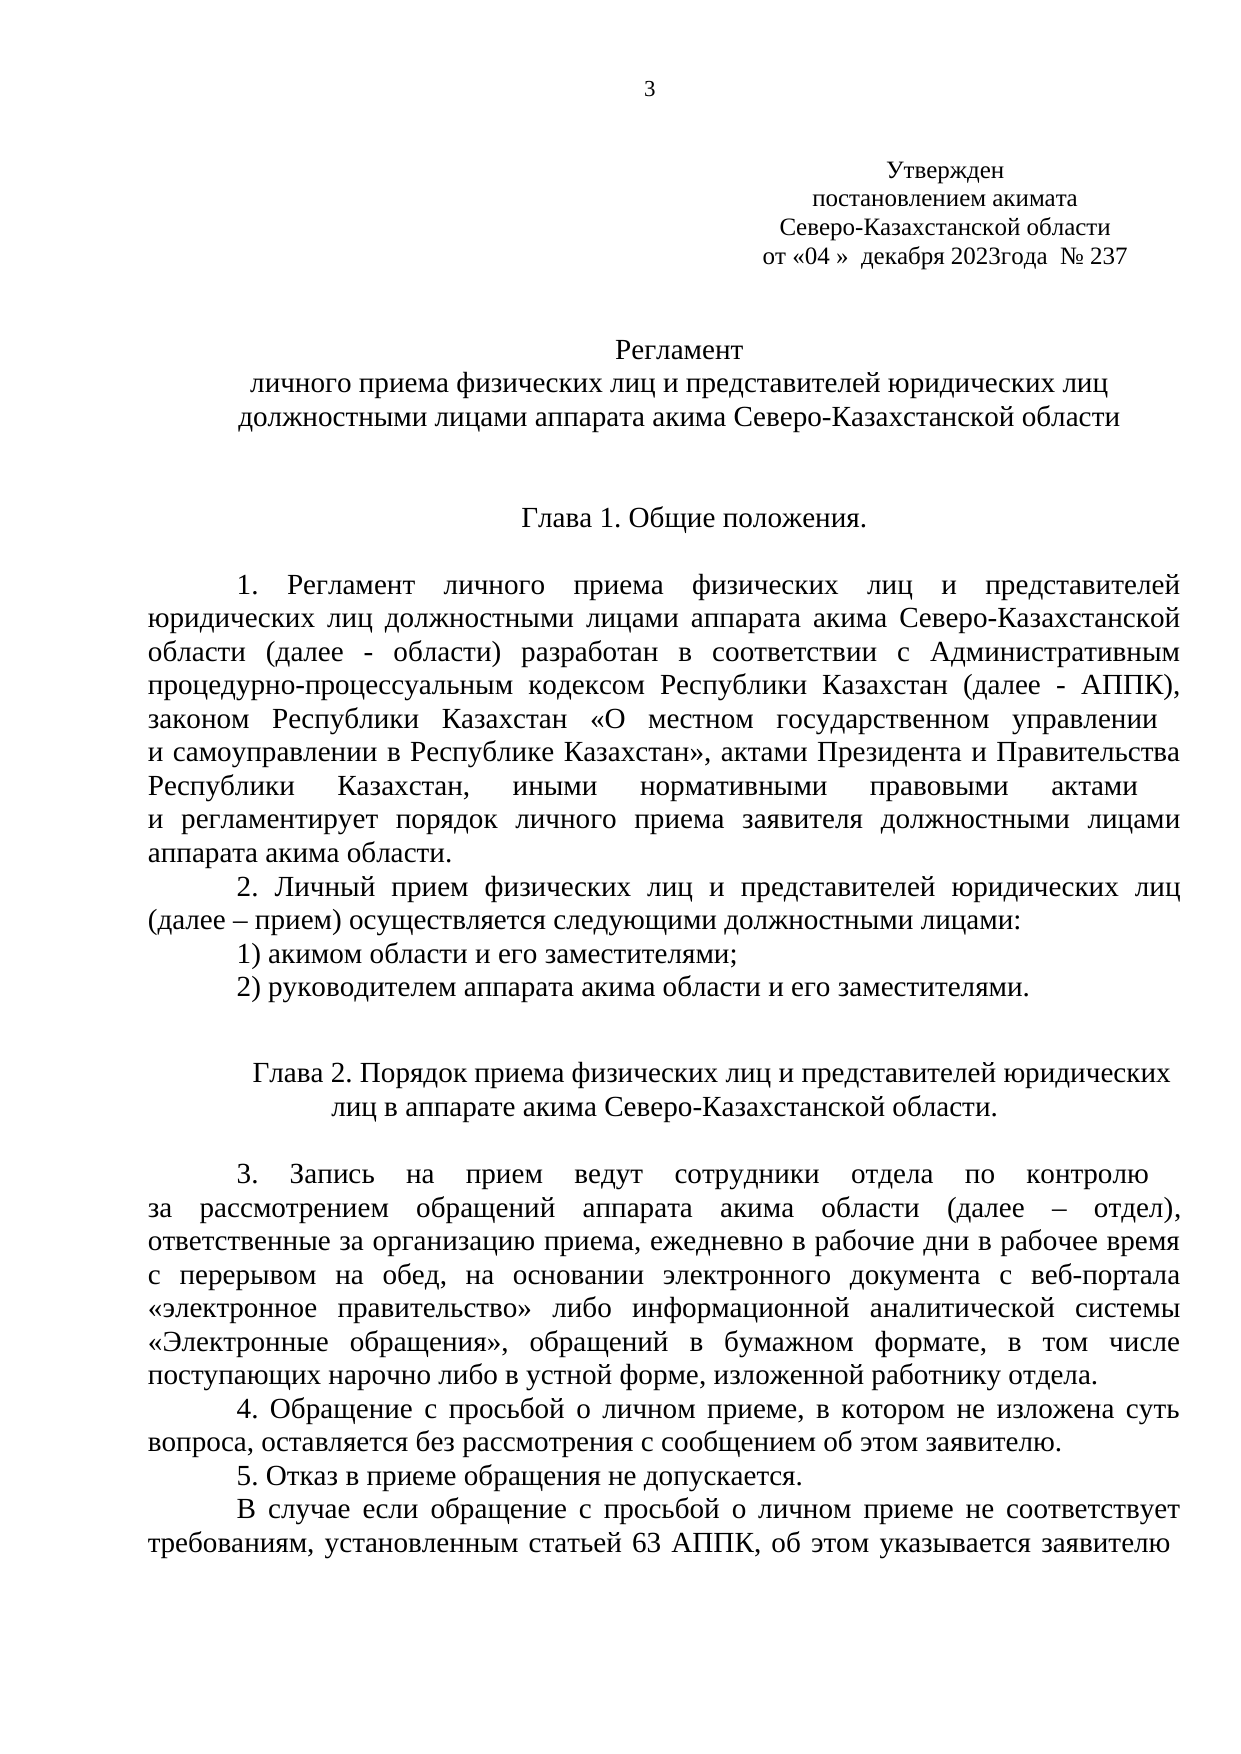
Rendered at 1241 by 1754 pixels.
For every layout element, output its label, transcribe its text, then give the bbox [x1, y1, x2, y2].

text постановлением акимата Северо-Казахстанской области [738, 183, 1152, 241]
text 2. Личный прием физических лиц и представителей юридических лиц (далее – прием) осуществляется следующими должностными лицами: [148, 869, 1181, 936]
text личного приема физических лиц и представителей юридических лиц [148, 366, 1152, 399]
text 3. Запись на прием ведут сотрудники отдела по контролю за рассмотрением обращений аппарата акима области (далее – отдел), ответственные за организацию приема, ежедневно в рабочие дни в рабочее время с перерывом на обед, на основании электронного документа с веб-портала «электронное правительство» либо информационной аналитической системы «Электронные обращения», обращений в бумажном формате, в том числе поступающих нарочно либо в устной форме, изложенной работнику отдела. [148, 1156, 1181, 1391]
text Утвержден [738, 155, 1152, 183]
text должностными лицами аппарата акима Северо-Казахстанской области [148, 399, 1152, 433]
text 5. Отказ в приеме обращения не допускается. [148, 1458, 1181, 1492]
text 2) руководителем аппарата акима области и его заместителями. [148, 969, 1181, 1003]
text Регламент [148, 332, 1152, 366]
text 4. Обращение с просьбой о личном приеме, в котором не изложена суть вопроса, оставляется без рассмотрения с сообщением об этом заявителю. [148, 1391, 1181, 1458]
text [148, 1492, 1181, 1559]
text 1) акимом области и его заместителями; [148, 936, 1181, 969]
text Глава 2. Порядок приема физических лиц и представителей юридических лиц в аппарате акима Северо-Казахстанской области. [148, 1056, 1181, 1123]
text Глава 1. Общие положения. [148, 500, 1181, 533]
text от «04 » декабря 2023года № 237 [738, 241, 1152, 270]
text 1. Регламент личного приема физических лиц и представителей юридических лиц должностными лицами аппарата акима Северо-Казахстанской области (далее - области) разработан в соответствии с Административным процедурно-процессуальным кодексом Республики Казахстан (далее - АППК), законом Республики Казахстан «О местном государственном управлении и самоуправлении в Республике Казахстан», актами Президента и Правительства Республики Казахстан, иными нормативными правовыми актами и регламентирует порядок личного приема заявителя должностными лицами аппарата акима области. [148, 567, 1181, 869]
